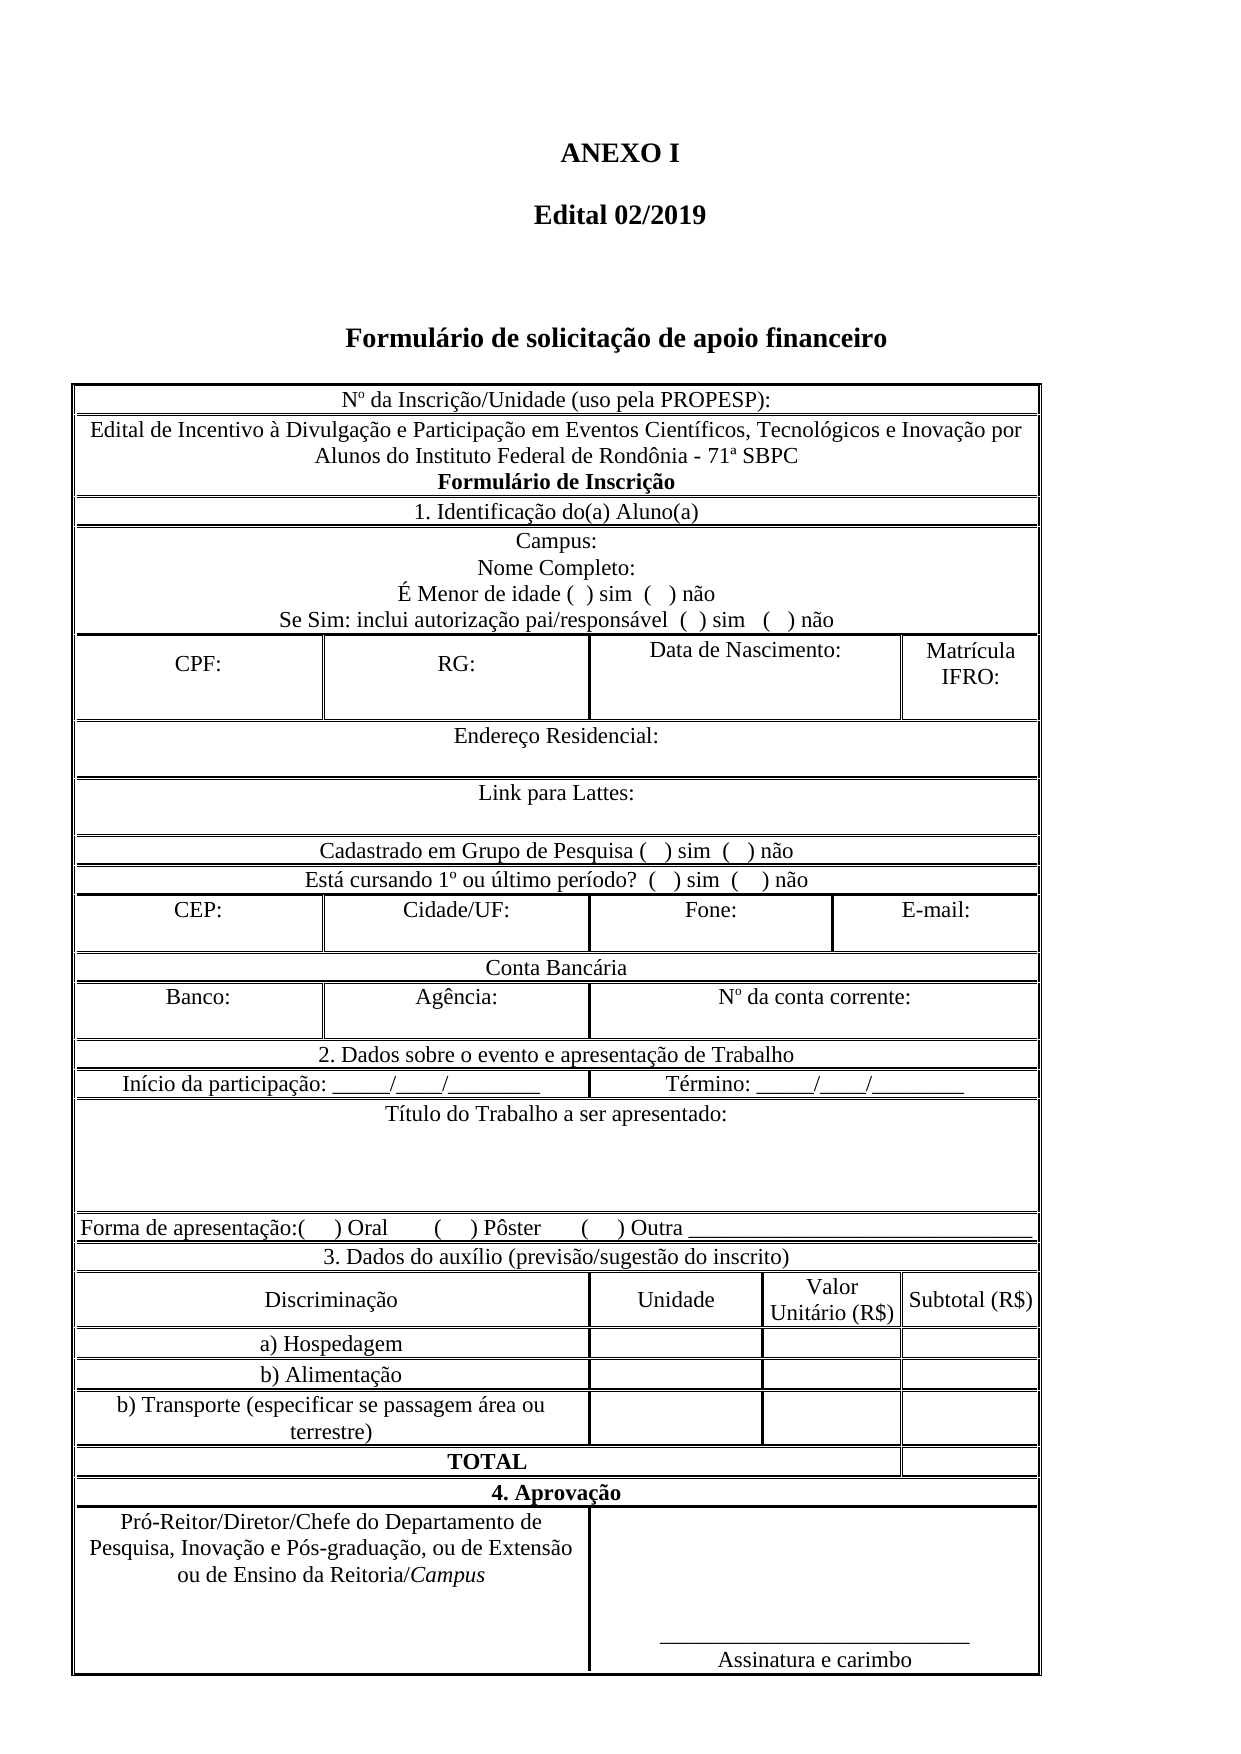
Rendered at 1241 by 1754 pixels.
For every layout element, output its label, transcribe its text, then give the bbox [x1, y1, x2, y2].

table_cell Início da participação: _____/____/________ [75, 1067, 588, 1097]
table_cell [591, 1329, 761, 1357]
table_cell Matrícula IFRO: [903, 633, 1040, 718]
table_cell [903, 1444, 1039, 1475]
table_cell [903, 1388, 1039, 1444]
table_cell b) Alimentação [73, 1357, 589, 1388]
table_cell Campus: Nome Completo: É Menor de idade ( ) sim ( ) não Se Sim: inclui autorização pai/responsável ( ) sim ( ) não [75, 524, 1039, 633]
table_cell [764, 1392, 900, 1444]
table_cell CPF: [73, 633, 322, 718]
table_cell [75, 1505, 589, 1673]
table_cell [591, 1360, 761, 1388]
table_cell Unidade [591, 1273, 761, 1326]
table_cell Forma de apresentação:( ) Oral ( ) Pôster ( ) Outra ______________________________ [73, 1211, 1040, 1240]
table_cell [764, 1329, 900, 1357]
table_cell [764, 1360, 900, 1388]
table_cell Fone: [591, 896, 831, 951]
table_cell Discriminação [73, 1270, 589, 1326]
table_cell E-mail: [834, 893, 1040, 951]
table_header No da Inscrição/Unidade (uso pela PROPESP): [75, 386, 1038, 412]
table_cell RG: [325, 636, 588, 718]
table_cell Cidade/UF: [325, 896, 588, 951]
table_cell [902, 1357, 1040, 1388]
table_cell 4. Aprovação [75, 1475, 1039, 1505]
table_cell [591, 1392, 761, 1444]
table_cell Título do Trabalho a ser apresentado: [73, 1097, 1040, 1211]
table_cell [589, 1505, 1038, 1673]
table_cell CEP: [73, 893, 322, 951]
table_cell a) Hospedagem [73, 1326, 589, 1357]
table_cell Endereço Residencial: [75, 719, 1039, 776]
table_cell Link para Lattes: [75, 776, 1039, 834]
table_cell Banco: [75, 980, 322, 1038]
table_cell No da conta corrente: [591, 980, 1039, 1038]
table_cell Cadastrado em Grupo de Pesquisa ( ) sim ( ) não [73, 834, 1040, 863]
table_cell Data de Nascimento: [591, 636, 900, 718]
table_cell 3. Dados do auxílio (previsão/sugestão do inscrito) [75, 1240, 1039, 1270]
table_cell Conta Bancária [73, 951, 1040, 980]
text Edital 02/2019 [75, 198, 1165, 231]
table_cell Subtotal (R$) [902, 1270, 1040, 1326]
table_cell Agência: [325, 984, 588, 1038]
text Formulário de solicitação de apoio financeiro [75, 321, 1165, 354]
table_cell TOTAL [75, 1444, 900, 1475]
table_cell Está cursando 1º ou último período? ( ) sim ( ) não [75, 863, 1039, 893]
table_cell 2. Dados sobre o evento e apresentação de Trabalho [73, 1038, 1040, 1067]
table_cell 1. Identificação do(a) Aluno(a) [73, 495, 1040, 524]
table_cell Edital de Incentivo à Divulgação e Participação em Eventos Científicos, Tecnológicos e Inovação por Alunos do Instituto Federal de Rondônia - 71ª SBPC Formulário de Inscrição [75, 413, 1039, 495]
table_cell [902, 1326, 1040, 1357]
text ANEXO I [75, 137, 1165, 169]
table_cell Valor Unitário (R$) [764, 1273, 900, 1326]
table_cell b) Transporte (especificar se passagem área ou terrestre) [75, 1388, 588, 1444]
table_cell Término: _____/____/________ [591, 1067, 1039, 1097]
